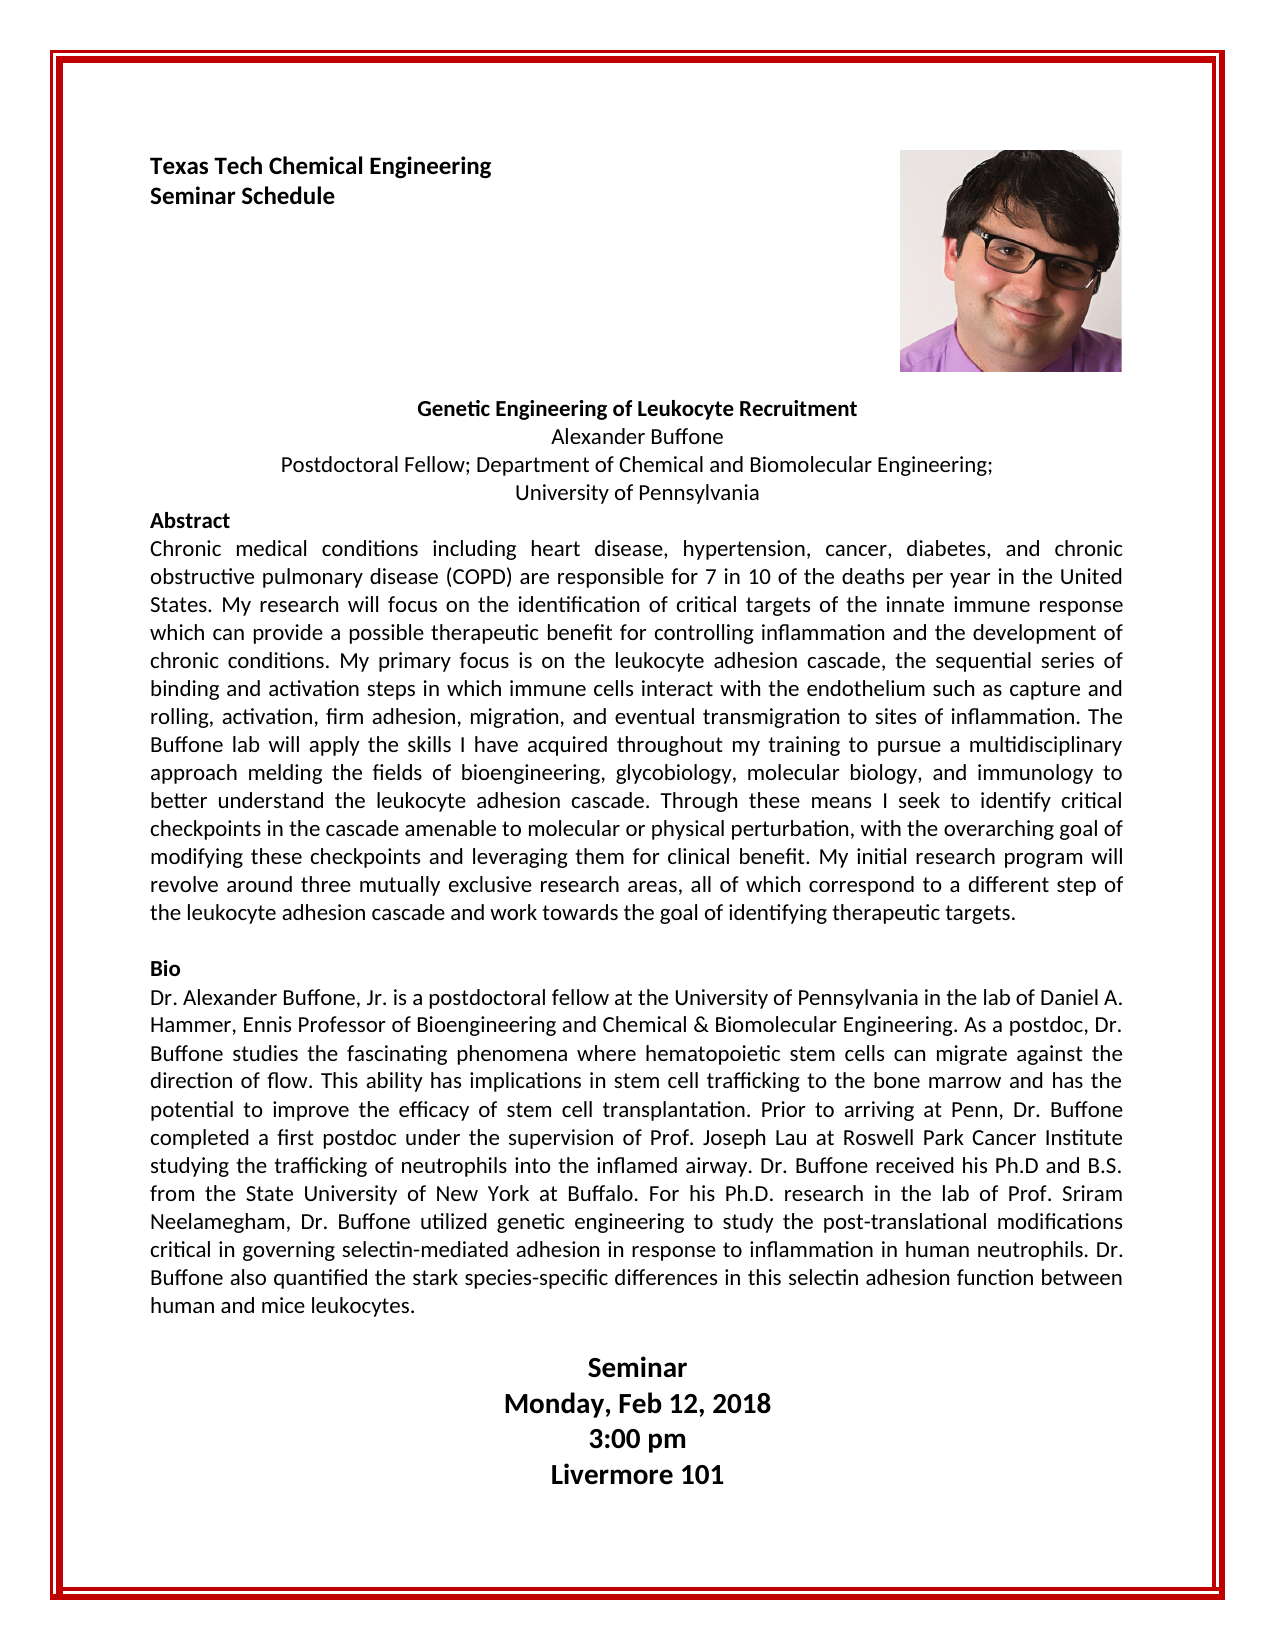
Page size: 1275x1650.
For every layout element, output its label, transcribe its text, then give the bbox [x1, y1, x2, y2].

text Bio [150, 954, 1125, 983]
text Chronic medical conditions including heart disease, hypertension, cancer, diabetes, and chronic obstructive pulmonary disease (COPD) are responsible for 7 in 10 of the deaths per year in the United States. My research will focus on the identification of critical targets of the innate immune response which can provide a possible therapeutic benefit for controlling inflammation and the development of chronic conditions. My primary focus is on the leukocyte adhesion cascade, the sequential series of binding and activation steps in which immune cells interact with the endothelium such as capture and rolling, activation, firm adhesion, migration, and eventual transmigration to sites of inflammation. The Buffone lab will apply the skills I have acquired throughout my training to pursue a multidisciplinary approach melding the fields of bioengineering, glycobiology, molecular biology, and immunology to better understand the leukocyte adhesion cascade. Through these means I seek to identify critical checkpoints in the cascade amenable to molecular or physical perturbation, with the overarching goal of modifying these checkpoints and leveraging them for clinical benefit. My initial research program will revolve around three mutually exclusive research areas, all of which correspond to a different step of the leukocyte adhesion cascade and work towards the goal of identifying therapeutic targets. [150, 534, 1125, 927]
picture [900, 150, 1122, 372]
text Alexander Buffone [150, 422, 1125, 450]
text 3:00 pm [150, 1421, 1125, 1456]
text Texas Tech Chemical Engineering [150, 150, 900, 181]
text Seminar Schedule [150, 181, 900, 211]
text Seminar [150, 1349, 1125, 1385]
text Postdoctoral Fellow; Department of Chemical and Biomolecular Engineering; [150, 450, 1125, 478]
text Abstract [150, 506, 1125, 534]
text Livermore 101 [150, 1456, 1125, 1492]
text University of Pennsylvania [150, 478, 1125, 506]
text Monday, Feb 12, 2018 [150, 1385, 1125, 1421]
text Genetic Engineering of Leukocyte Recruitment [150, 394, 1125, 422]
text Dr. Alexander Buffone, Jr. is a postdoctoral fellow at the University of Pennsylvania in the lab of Daniel A. Hammer, Ennis Professor of Bioengineering and Chemical & Biomolecular Engineering. As a postdoc, Dr. Buffone studies the fascinating phenomena where hematopoietic stem cells can migrate against the direction of flow. This ability has implications in stem cell trafficking to the bone marrow and has the potential to improve the efficacy of stem cell transplantation. Prior to arriving at Penn, Dr. Buffone completed a first postdoc under the supervision of Prof. Joseph Lau at Roswell Park Cancer Institute studying the trafficking of neutrophils into the inflamed airway. Dr. Buffone received his Ph.D and B.S. from the State University of New York at Buffalo. For his Ph.D. research in the lab of Prof. Sriram Neelamegham, Dr. Buffone utilized genetic engineering to study the post-translational modifications critical in governing selectin-mediated adhesion in response to inflammation in human neutrophils. Dr. Buffone also quantified the stark species-specific differences in this selectin adhesion function between human and mice leukocytes. [150, 983, 1125, 1319]
